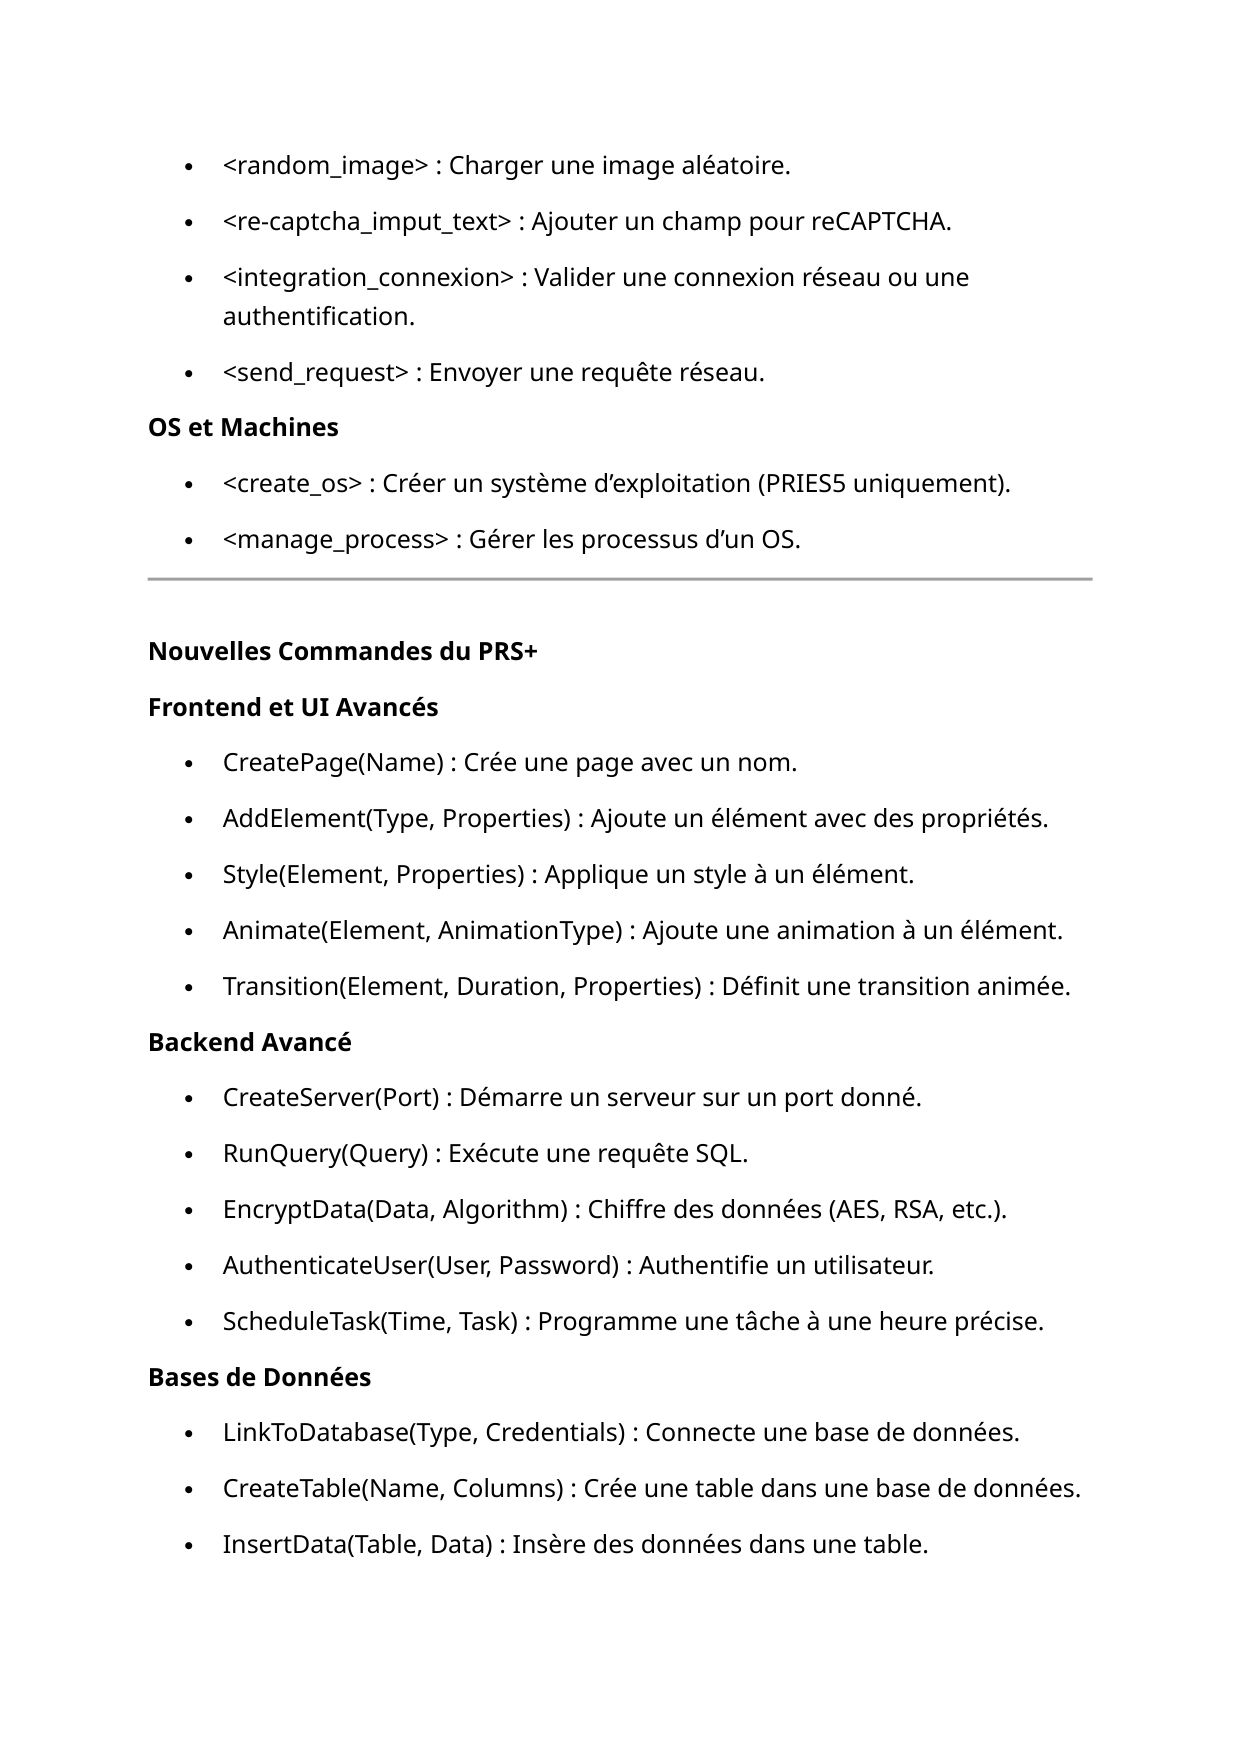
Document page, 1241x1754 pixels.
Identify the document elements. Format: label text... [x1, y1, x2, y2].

list <manage_process> : Gérer les processus d’un OS. [185, 522, 1093, 556]
text Backend Avancé [148, 1024, 1093, 1058]
text Frontend et UI Avancés [148, 689, 1093, 723]
list AddElement(Type, Properties) : Ajoute un élément avec des propriétés. [185, 801, 1093, 835]
list <re-captcha_imput_text> : Ajouter un champ pour reCAPTCHA. [185, 203, 1093, 237]
list Animate(Element, AnimationType) : Ajoute une animation à un élément. [185, 913, 1093, 947]
list ScheduleTask(Time, Task) : Programme une tâche à une heure précise. [185, 1303, 1093, 1337]
list CreateTable(Name, Columns) : Crée une table dans une base de données. [185, 1471, 1093, 1505]
list <integration_connexion> : Valider une connexion réseau ou une authentification. [185, 259, 1093, 332]
list InsertData(Table, Data) : Insère des données dans une table. [185, 1527, 1093, 1561]
list Style(Element, Properties) : Applique un style à un élément. [185, 857, 1093, 891]
list AuthenticateUser(User, Password) : Authentifie un utilisateur. [185, 1248, 1093, 1282]
list EncryptData(Data, Algorithm) : Chiffre des données (AES, RSA, etc.). [185, 1192, 1093, 1226]
list CreateServer(Port) : Démarre un serveur sur un port donné. [185, 1080, 1093, 1114]
list <create_os> : Créer un système d’exploitation (PRIES5 uniquement). [185, 466, 1093, 500]
list Transition(Element, Duration, Properties) : Définit une transition animée. [185, 968, 1093, 1002]
list LinkToDatabase(Type, Credentials) : Connecte une base de données. [185, 1415, 1093, 1449]
list CreatePage(Name) : Crée une page avec un nom. [185, 745, 1093, 779]
list RunQuery(Query) : Exécute une requête SQL. [185, 1136, 1093, 1170]
text OS et Machines [148, 410, 1093, 444]
list <random_image> : Charger une image aléatoire. [185, 148, 1093, 182]
text Bases de Données [148, 1359, 1093, 1393]
text Nouvelles Commandes du PRS+ [148, 633, 1093, 667]
list <send_request> : Envoyer une requête réseau. [185, 354, 1093, 388]
